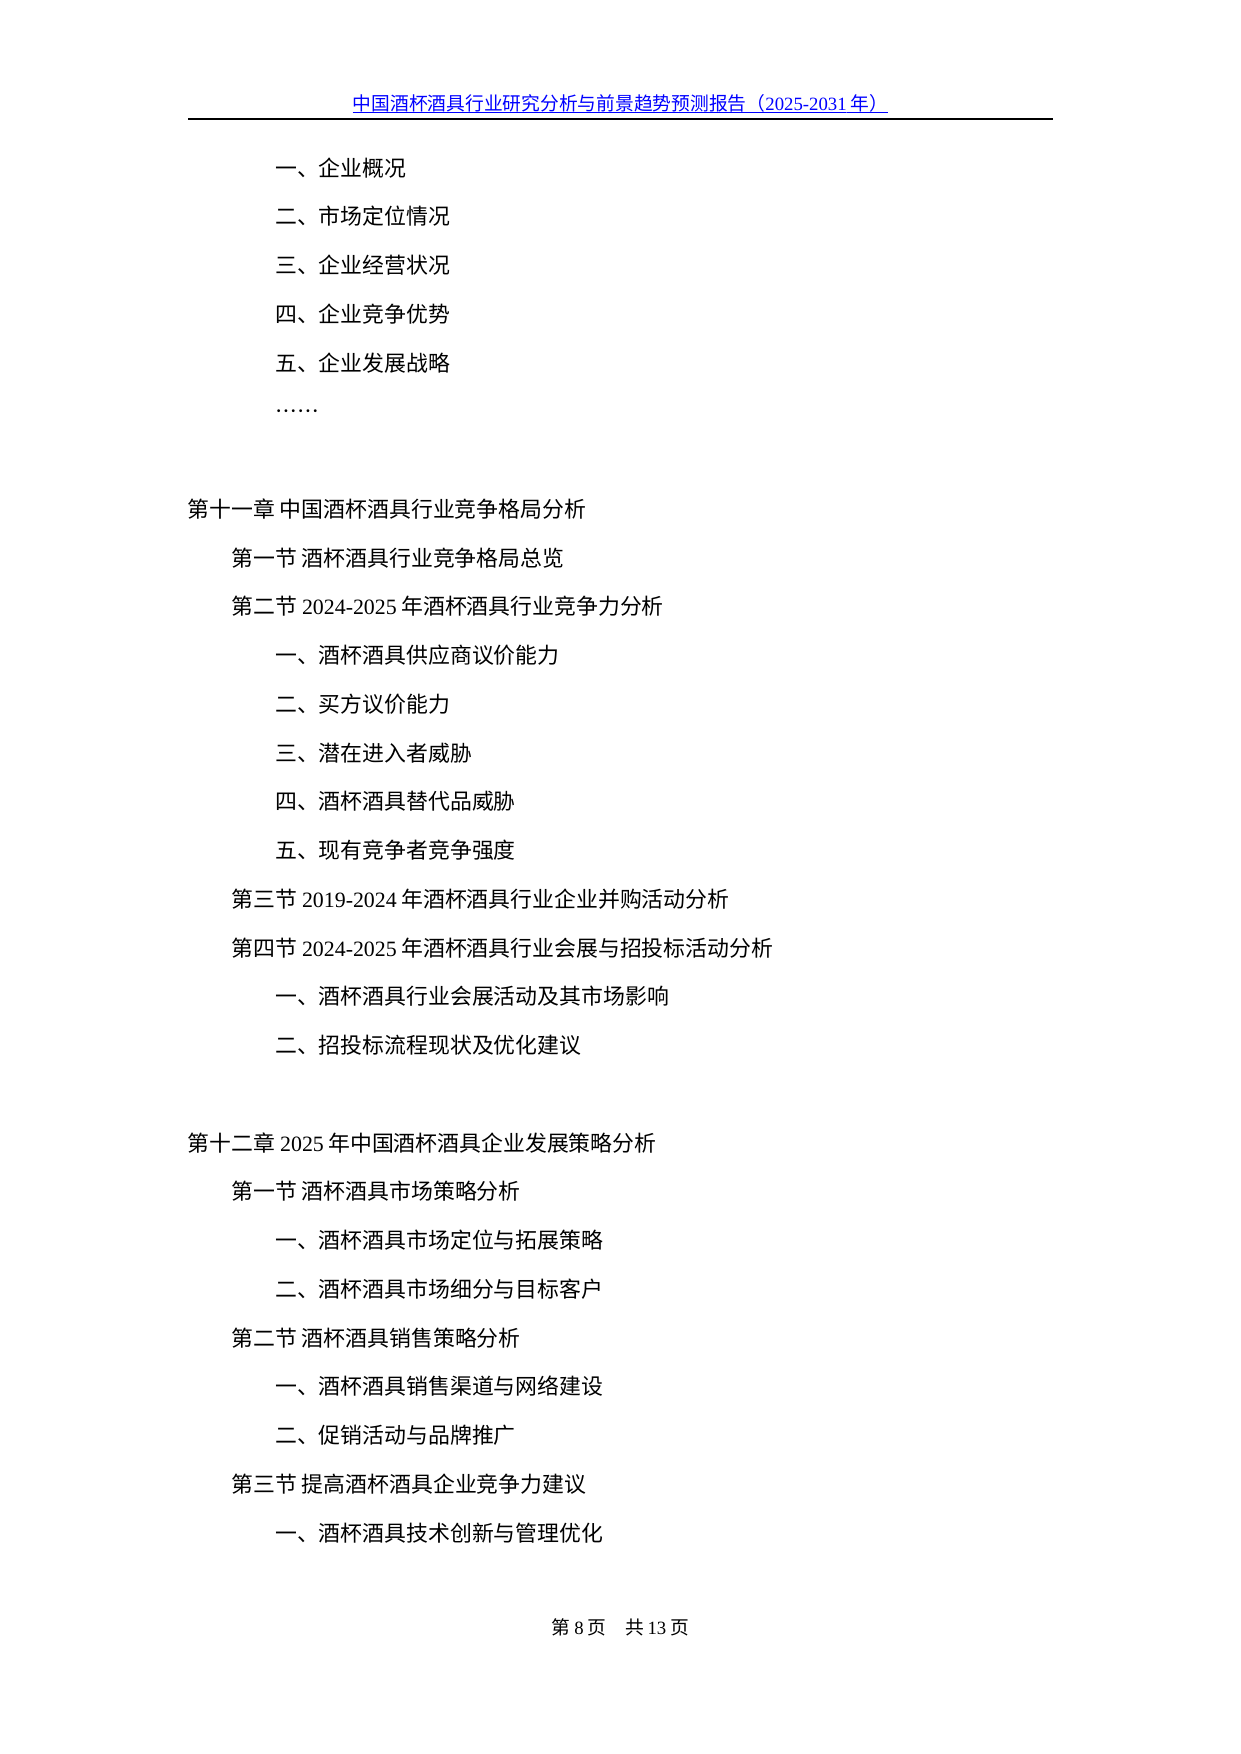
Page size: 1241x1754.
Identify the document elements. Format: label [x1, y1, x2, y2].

text [187, 150, 1053, 1548]
